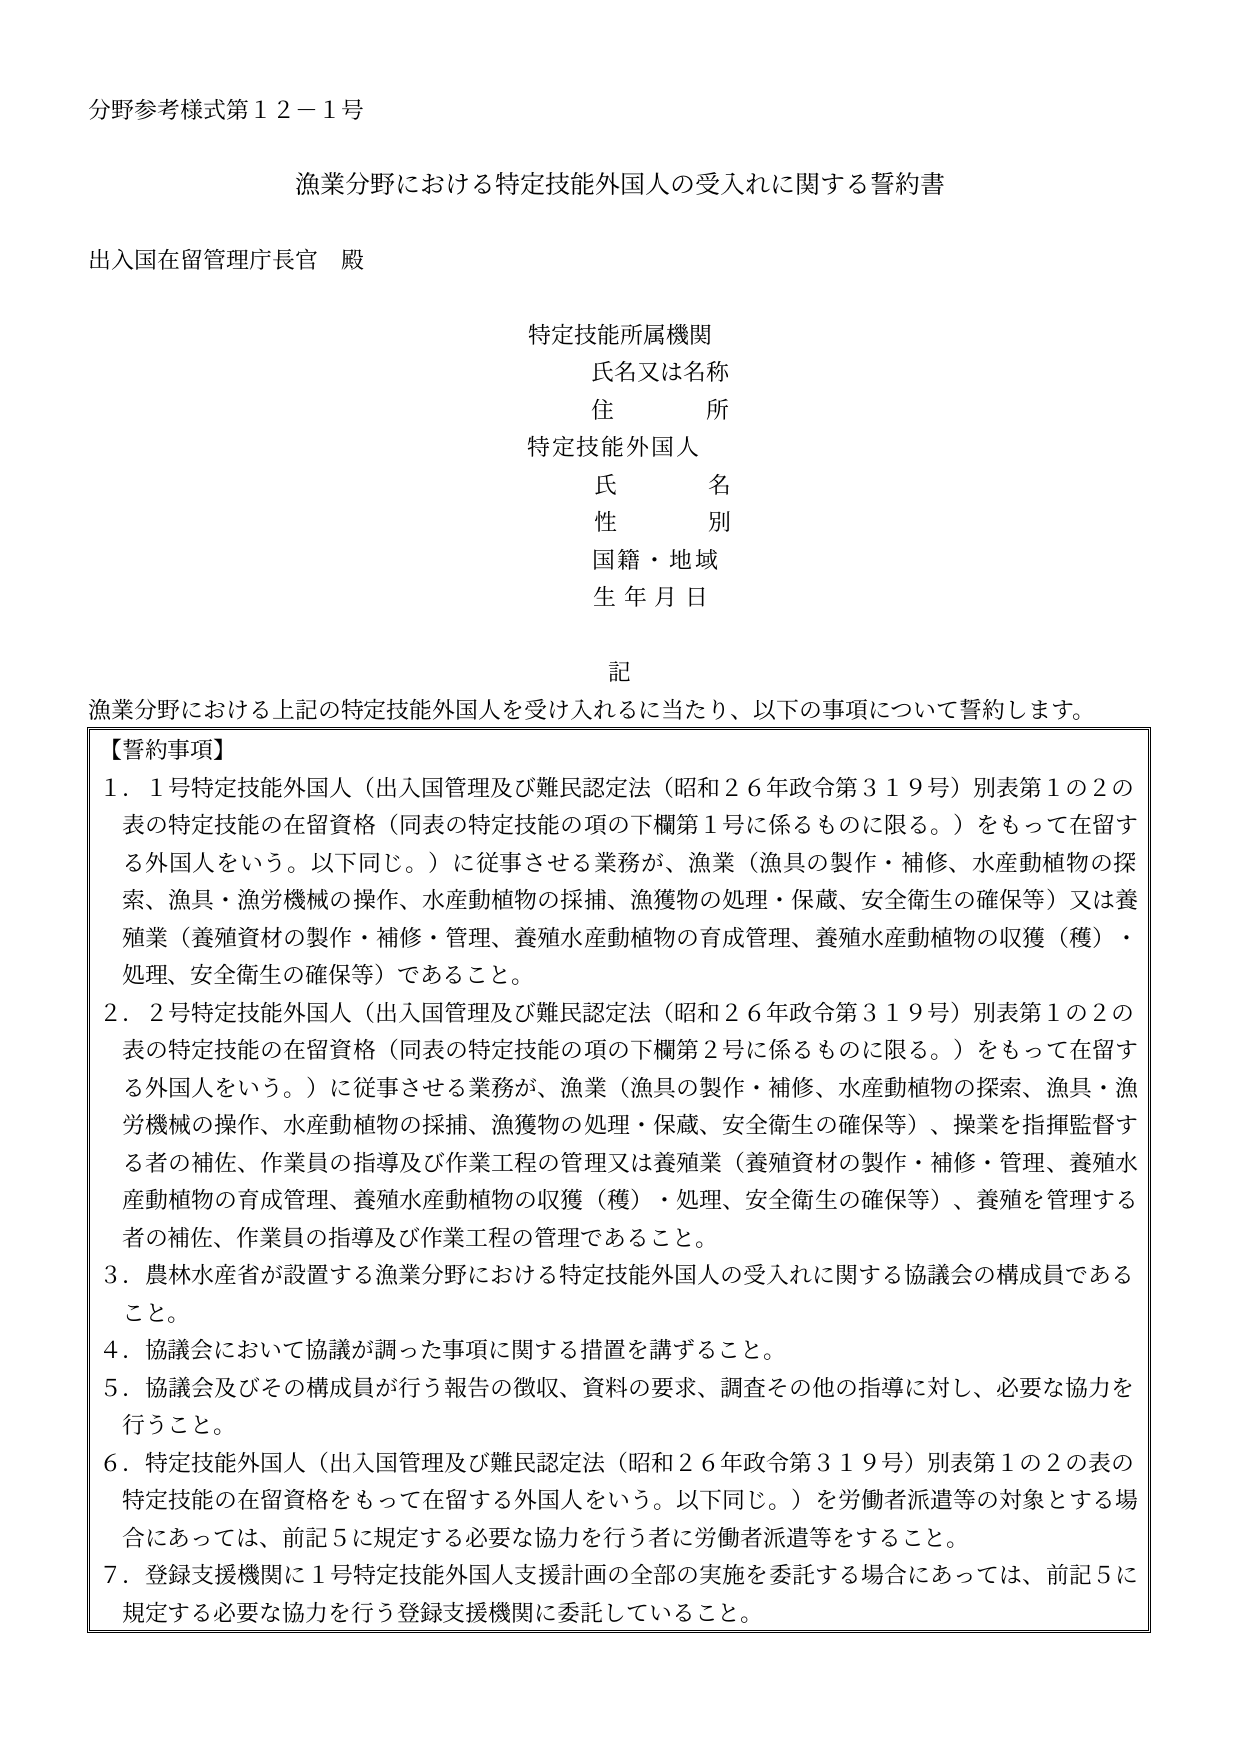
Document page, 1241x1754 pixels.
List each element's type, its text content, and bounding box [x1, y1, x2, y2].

text 出入国在留管理庁長官 殿 [89, 239, 1152, 277]
text 住 所 [89, 389, 1152, 427]
text 特定技能所属機関 [89, 314, 1152, 352]
text 漁業分野における特定技能外国人の受入れに関する誓約書 [89, 164, 1152, 202]
text 氏名又は名称 [89, 352, 1152, 389]
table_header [90, 730, 1148, 1630]
text 性 別 [67, 502, 1152, 539]
text 国籍・地域 [0, 539, 1152, 577]
text 漁業分野における上記の特定技能外国人を受け入れるに当たり、以下の事項について誓約します。 [89, 689, 1152, 727]
text 特定技能外国人 [0, 427, 1152, 464]
text 生年月日 [0, 577, 1152, 614]
text 分野参考様式第１２－１号 [89, 89, 1152, 127]
text 氏 名 [67, 464, 1152, 502]
subtitle 記 [89, 652, 1152, 689]
